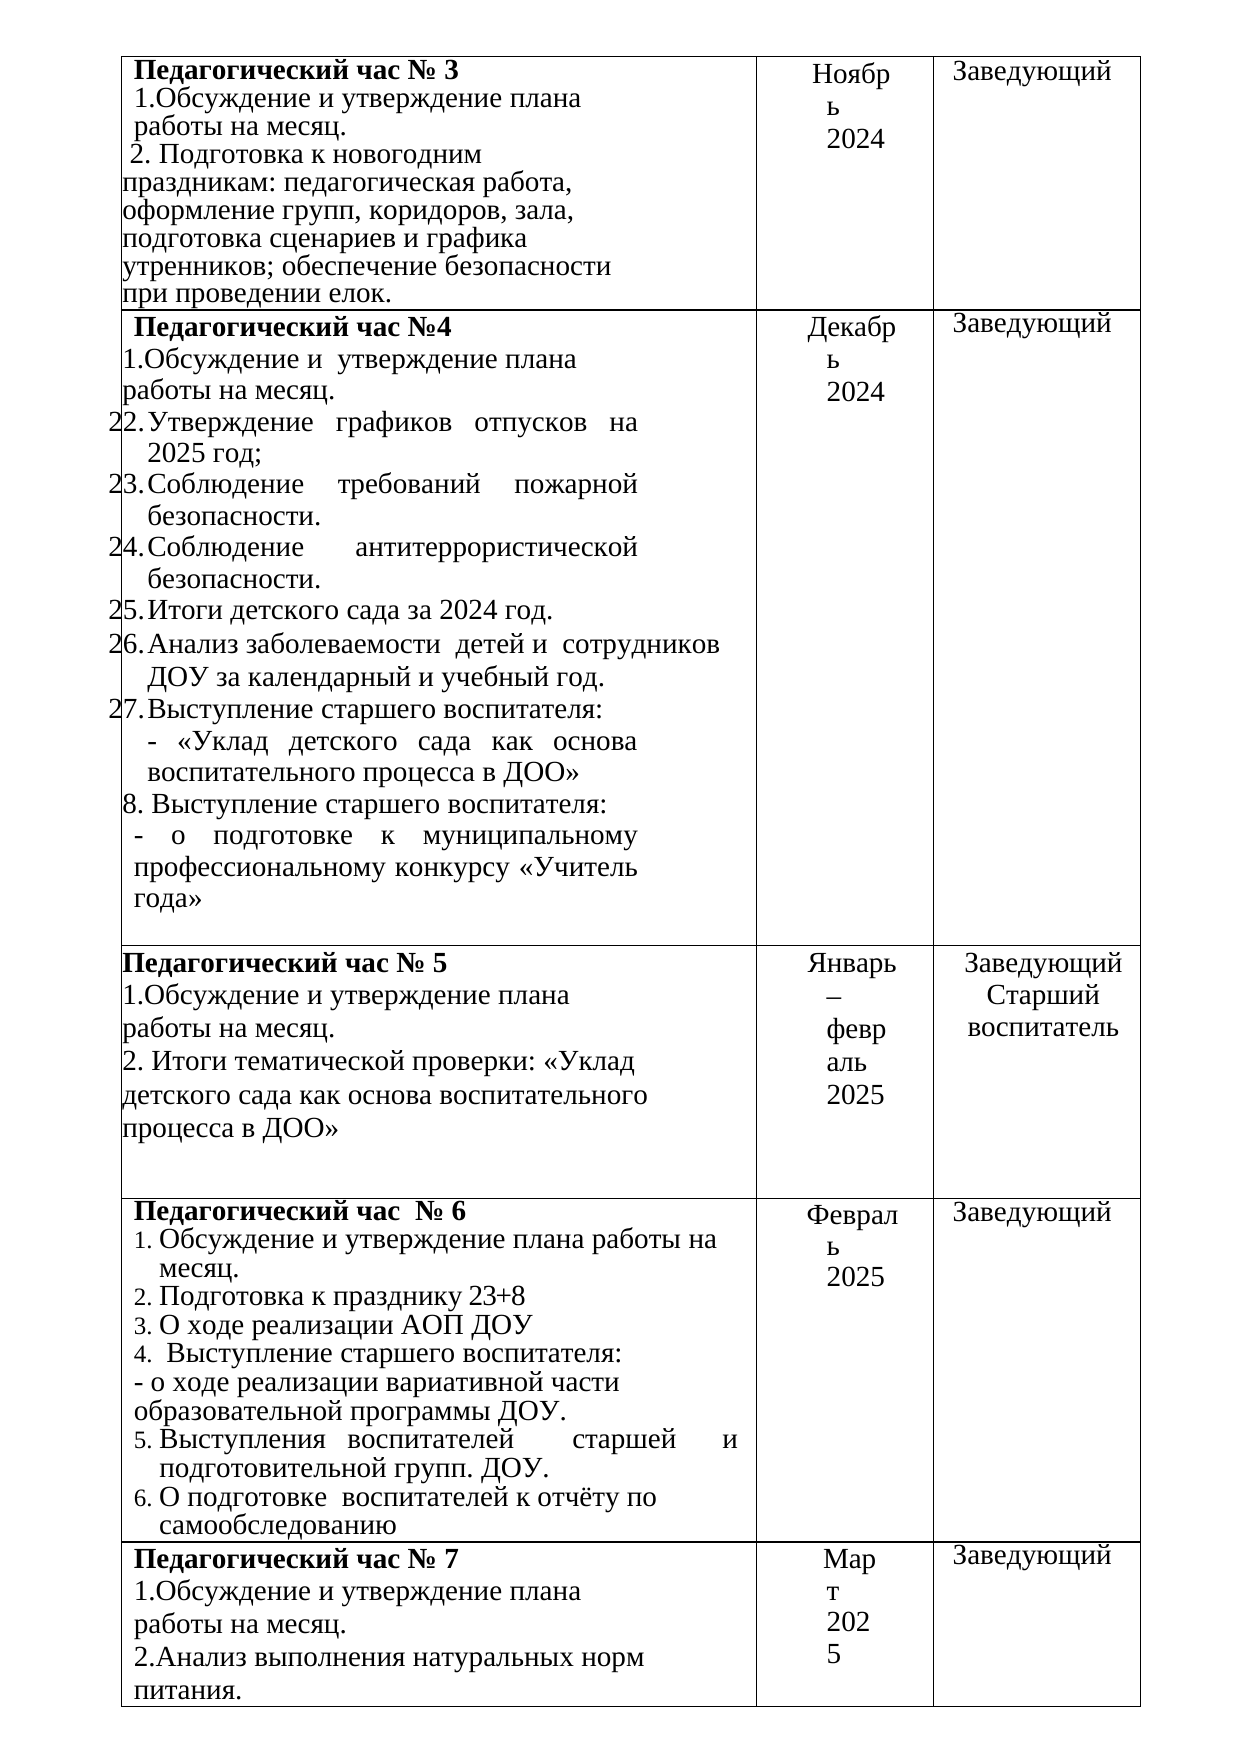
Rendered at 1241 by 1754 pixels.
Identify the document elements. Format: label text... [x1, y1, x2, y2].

table_cell Педагогический час №4 1.Обсуждение и утверждение плана работы на месяц. Утверждение графиков отпусков на 2025 год; Соблюдение требований пожарной безопасности. Соблюдение антитеррористической безопасности. Итоги детского сада за 2024 год. Анализ заболеваемости детей и сотрудников ДОУ за календарный и учебный год. Выступление старшего воспитателя: - «Уклад детского сада как основа воспитательного процесса в ДОО» 8. Выступление старшего воспитателя: - о подготовке к муниципальному профессиональному конкурсу «Учитель года» [122, 311, 756, 945]
table_cell Заведующий [934, 311, 1140, 945]
table_header Педагогический час № 3 1.Обсуждение и утверждение плана работы на месяц. 2. Подготовка к новогодним праздникам: педагогическая работа, оформление групп, коридоров, зала, подготовка сценариев и графика утренников; обеспечение безопасности при проведении елок. [122, 57, 756, 308]
table_cell Март 2025 [757, 1543, 933, 1706]
table_cell Февраль 2025 [757, 1199, 933, 1541]
table_cell Педагогический час № 5 1.Обсуждение и утверждение плана работы на месяц. 2. Итоги тематической проверки: «Уклад детского сада как основа воспитательного процесса в ДОО» [122, 946, 756, 1198]
table_cell Заведующий Старший воспитатель [934, 946, 1140, 1198]
table_header Заведующий [934, 57, 1140, 308]
table_cell Педагогический час № 6овещание):кий час улке Обсуждение и утверждение плана работы на месяц. Подготовка к празднику 23+8 О ходе реализации АОП ДОУ Выступление старшего воспитателя: - о ходе реализации вариативной части образовательной программы ДОУ. Выступления воспитателей старшей и подготовительной групп. ДОУ. О подготовке воспитателей к отчёту по самообследованию [122, 1199, 756, 1541]
table_cell Декабрь 2024 [757, 311, 933, 945]
table_cell Заведующий [934, 1543, 1140, 1706]
table_header Ноябрь 2024 [757, 57, 933, 308]
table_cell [122, 1543, 756, 1706]
table_cell Январь –февраль 2025 [757, 946, 933, 1198]
table_cell Заведующий [934, 1199, 1140, 1541]
